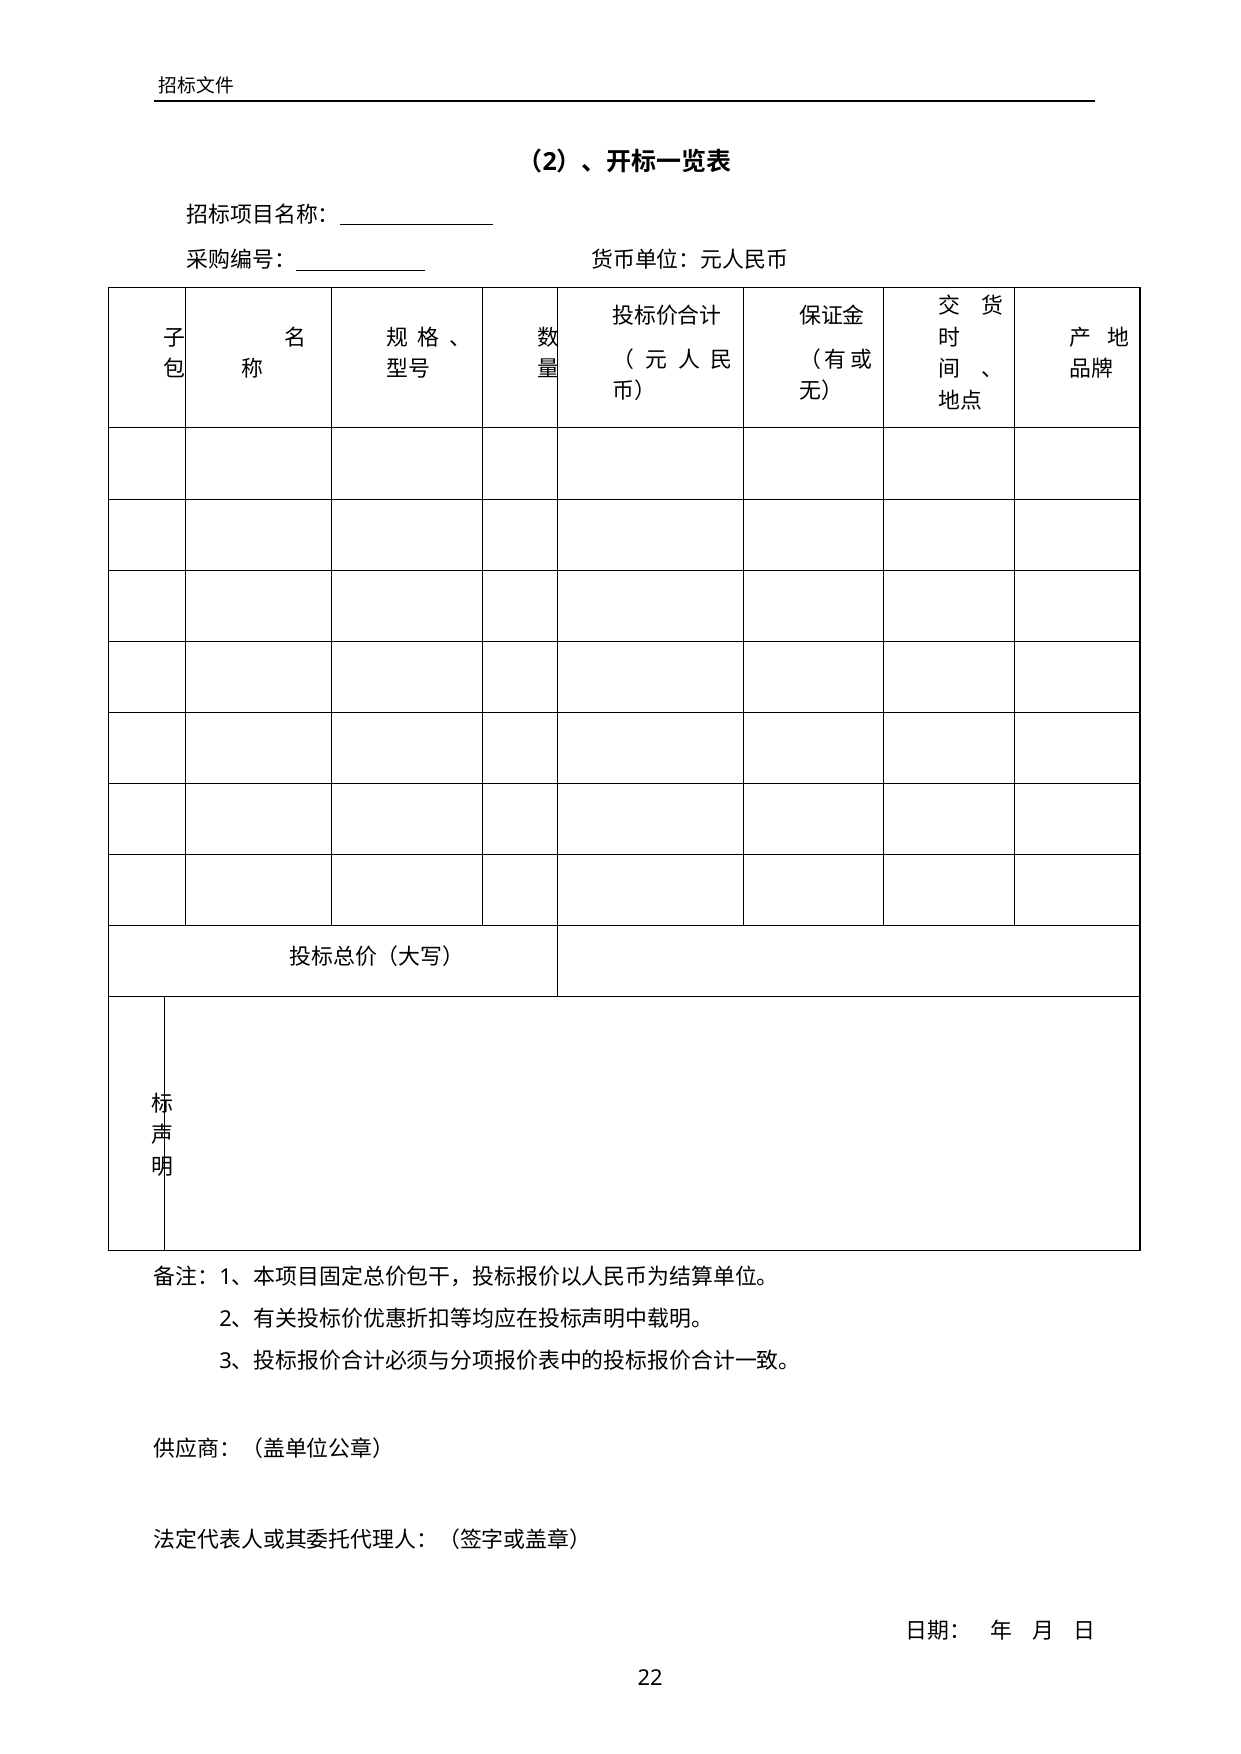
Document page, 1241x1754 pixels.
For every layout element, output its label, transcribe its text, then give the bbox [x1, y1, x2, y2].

table_cell [483, 571, 557, 641]
table_cell [884, 428, 1014, 498]
table_cell [186, 571, 331, 641]
table_cell [109, 642, 185, 712]
table_cell [558, 642, 743, 712]
table_header 规格、型号 [332, 288, 482, 427]
text 备注：1、本项目固定总价包干，投标报价以人民币为结算单位。 [153, 1251, 1095, 1293]
table_header 数量 [483, 288, 557, 427]
table_cell [1015, 713, 1139, 783]
text 招标项目名称： [153, 195, 1095, 229]
table_cell [165, 997, 1139, 1250]
table_cell [186, 784, 331, 854]
table_cell [558, 500, 743, 569]
table_cell [483, 428, 557, 498]
table_cell [884, 855, 1014, 925]
table_cell [744, 784, 883, 854]
table_cell [109, 500, 185, 569]
text 法定代表人或其委托代理人：（签字或盖章） [153, 1522, 1095, 1553]
table_cell [186, 500, 331, 569]
table_cell [109, 855, 185, 925]
table_cell [744, 855, 883, 925]
table_cell [744, 428, 883, 498]
table_header 投标价合计 （元人民币） [558, 288, 743, 427]
table_cell [109, 713, 185, 783]
table_cell [744, 713, 883, 783]
table_cell [332, 784, 482, 854]
table_cell [884, 713, 1014, 783]
table_header 名称 [186, 288, 331, 427]
text （2）、开标一览表 [153, 141, 1095, 177]
table_cell [884, 571, 1014, 641]
text 日期： 年 月 日 [153, 1613, 1095, 1645]
table_cell 投标声明 [109, 997, 164, 1250]
table_cell [332, 428, 482, 498]
table_cell [483, 784, 557, 854]
table_cell [186, 855, 331, 925]
table_cell [744, 571, 883, 641]
table_cell [109, 428, 185, 498]
table_cell [332, 855, 482, 925]
table_header 保证金 （有或无） [744, 288, 883, 427]
text 2、有关投标价优惠折扣等均应在投标声明中载明。 [153, 1293, 1095, 1335]
table_cell [558, 926, 1139, 996]
table_cell [1015, 571, 1139, 641]
table_cell [109, 571, 185, 641]
table_cell [1015, 428, 1139, 498]
table_cell [558, 428, 743, 498]
table_cell [483, 713, 557, 783]
text 供应商：（盖单位公章） [153, 1431, 1095, 1462]
table_cell [186, 642, 331, 712]
table_cell [483, 855, 557, 925]
table_cell [332, 571, 482, 641]
table_cell [483, 500, 557, 569]
table_cell [884, 784, 1014, 854]
table_cell [186, 713, 331, 783]
table_header 子包 [109, 288, 185, 427]
table_cell [558, 713, 743, 783]
table_cell [332, 642, 482, 712]
text 采购编号： 货币单位：元人民币 [153, 241, 1095, 274]
table_cell [109, 784, 185, 854]
table_cell [1015, 500, 1139, 569]
table_cell [558, 571, 743, 641]
table_cell [744, 642, 883, 712]
table_cell [558, 784, 743, 854]
table_cell [744, 500, 883, 569]
table_header 产地品牌 [1015, 288, 1139, 427]
table_cell [186, 428, 331, 498]
table_cell [1015, 784, 1139, 854]
table_header 交货时间、地点 [884, 288, 1014, 427]
table_cell [1015, 642, 1139, 712]
table_cell [884, 500, 1014, 569]
table_cell [558, 855, 743, 925]
table_cell [483, 642, 557, 712]
text 3、投标报价合计必须与分项报价表中的投标报价合计一致。 [153, 1335, 1095, 1376]
table_cell [1015, 855, 1139, 925]
table_cell [332, 713, 482, 783]
table_cell [332, 500, 482, 569]
table_cell 投标总价（大写） [109, 926, 557, 996]
table_cell [884, 642, 1014, 712]
